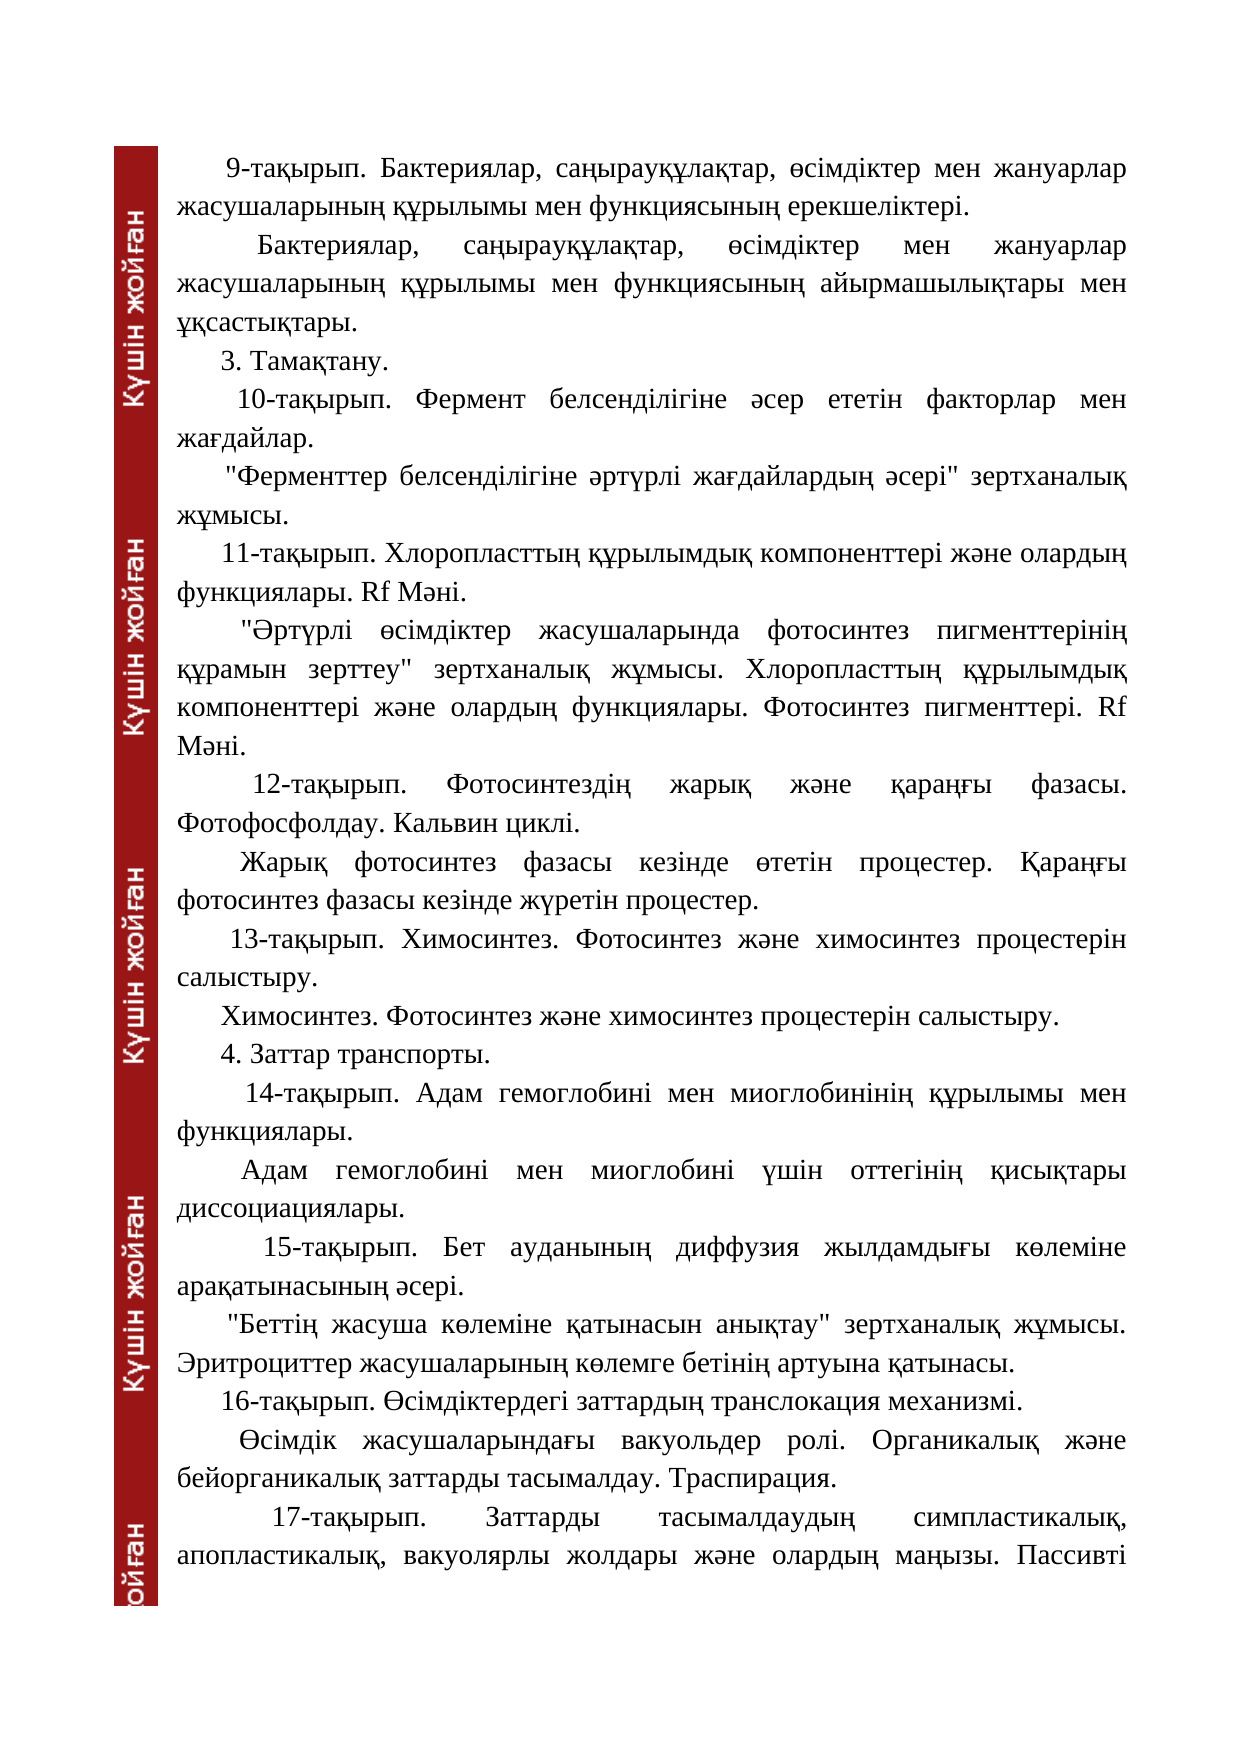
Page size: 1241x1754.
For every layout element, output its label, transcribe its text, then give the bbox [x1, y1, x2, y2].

text Бактериялар, саңырауқұлақтар, өсімдіктер мен жануарлар жасушаларының құрылымы мен функциясының айырмашылықтары мен ұқсастықтары. [112, 227, 1128, 338]
picture [114, 1417, 158, 1422]
text 9-тақырып. Бактериялар, саңырауқұлақтар, өсімдіктер мен жануарлар жасушаларының құрылымы мен функциясының ерекшеліктері. [112, 150, 1128, 222]
text 15-тақырып. Бет ауданының диффузия жылдамдығы көлеміне арақатынасының әсері. [112, 1229, 1128, 1301]
picture [114, 839, 158, 844]
picture [114, 453, 158, 458]
picture [114, 222, 158, 227]
text Өсімдік жасушаларындағы вакуольдер ролі. Органикалық және бейорганикалық заттарды тасымалдау. Траспирация. [112, 1422, 1128, 1494]
picture [114, 376, 158, 381]
text 13-тақырып. Химосинтез. Фотосинтез және химосинтез процестерін салыстыру. [112, 921, 1128, 993]
text Химосинтез. Фотосинтез және химосинтез процестерін салыстыру. [112, 998, 1128, 1031]
text 3. Тамақтану. [112, 343, 1128, 376]
text 16-тақырып. Өсімдіктердегі заттардың транслокация механизмі. [112, 1383, 1128, 1417]
text 10-тақырып. Фермент белсенділігіне әсер ететін факторлар мен жағдайлар. [112, 381, 1128, 453]
picture [114, 1494, 158, 1499]
picture [114, 1571, 158, 1606]
picture [114, 762, 158, 767]
text "Беттің жасуша көлеміне қатынасын анықтау" зертханалық жұмысы. Эритроциттер жасушаларының көлемге бетінің артуына қатынасы. [112, 1306, 1128, 1378]
picture [114, 1031, 158, 1036]
text 4. Заттар транспорты. [112, 1036, 1128, 1070]
picture [114, 1147, 158, 1152]
picture [114, 993, 158, 998]
picture [114, 1301, 158, 1306]
text Жарық фотосинтез фазасы кезінде өтетін процестер. Қараңғы фотосинтез фазасы кезінде жүретін процестер. [112, 844, 1128, 916]
picture [114, 146, 158, 150]
picture [114, 338, 158, 343]
picture [114, 1378, 158, 1383]
picture [114, 1070, 158, 1075]
picture [114, 530, 158, 535]
text "Ферменттер белсенділігіне әртүрлі жағдайлардың әсері" зертханалық жұмысы. [112, 458, 1128, 530]
text 11-тақырып. Хлоропласттың құрылымдық компоненттері және олардың функциялары. Rf Мәні. [112, 535, 1128, 607]
text 12-тақырып. Фотосинтездің жарық және қараңғы фазасы. Фотофосфолдау. Кальвин циклі. [112, 767, 1128, 839]
picture [114, 916, 158, 921]
picture [114, 1224, 158, 1229]
text 14-тақырып. Адам гемоглобині мен миоглобинінің құрылымы мен функциялары. [112, 1075, 1128, 1147]
text Адам гемоглобині мен миоглобині үшін оттегінің қисықтары диссоциациялары. [112, 1152, 1128, 1224]
text "Әртүрлі өсімдіктер жасушаларында фотосинтез пигменттерінің құрамын зерттеу" зертханалық жұмысы. Хлоропласттың құрылымдық компоненттері және олардың функциялары. Фотосинтез пигменттері. Rf Мәні. [112, 612, 1128, 762]
picture [114, 607, 158, 612]
